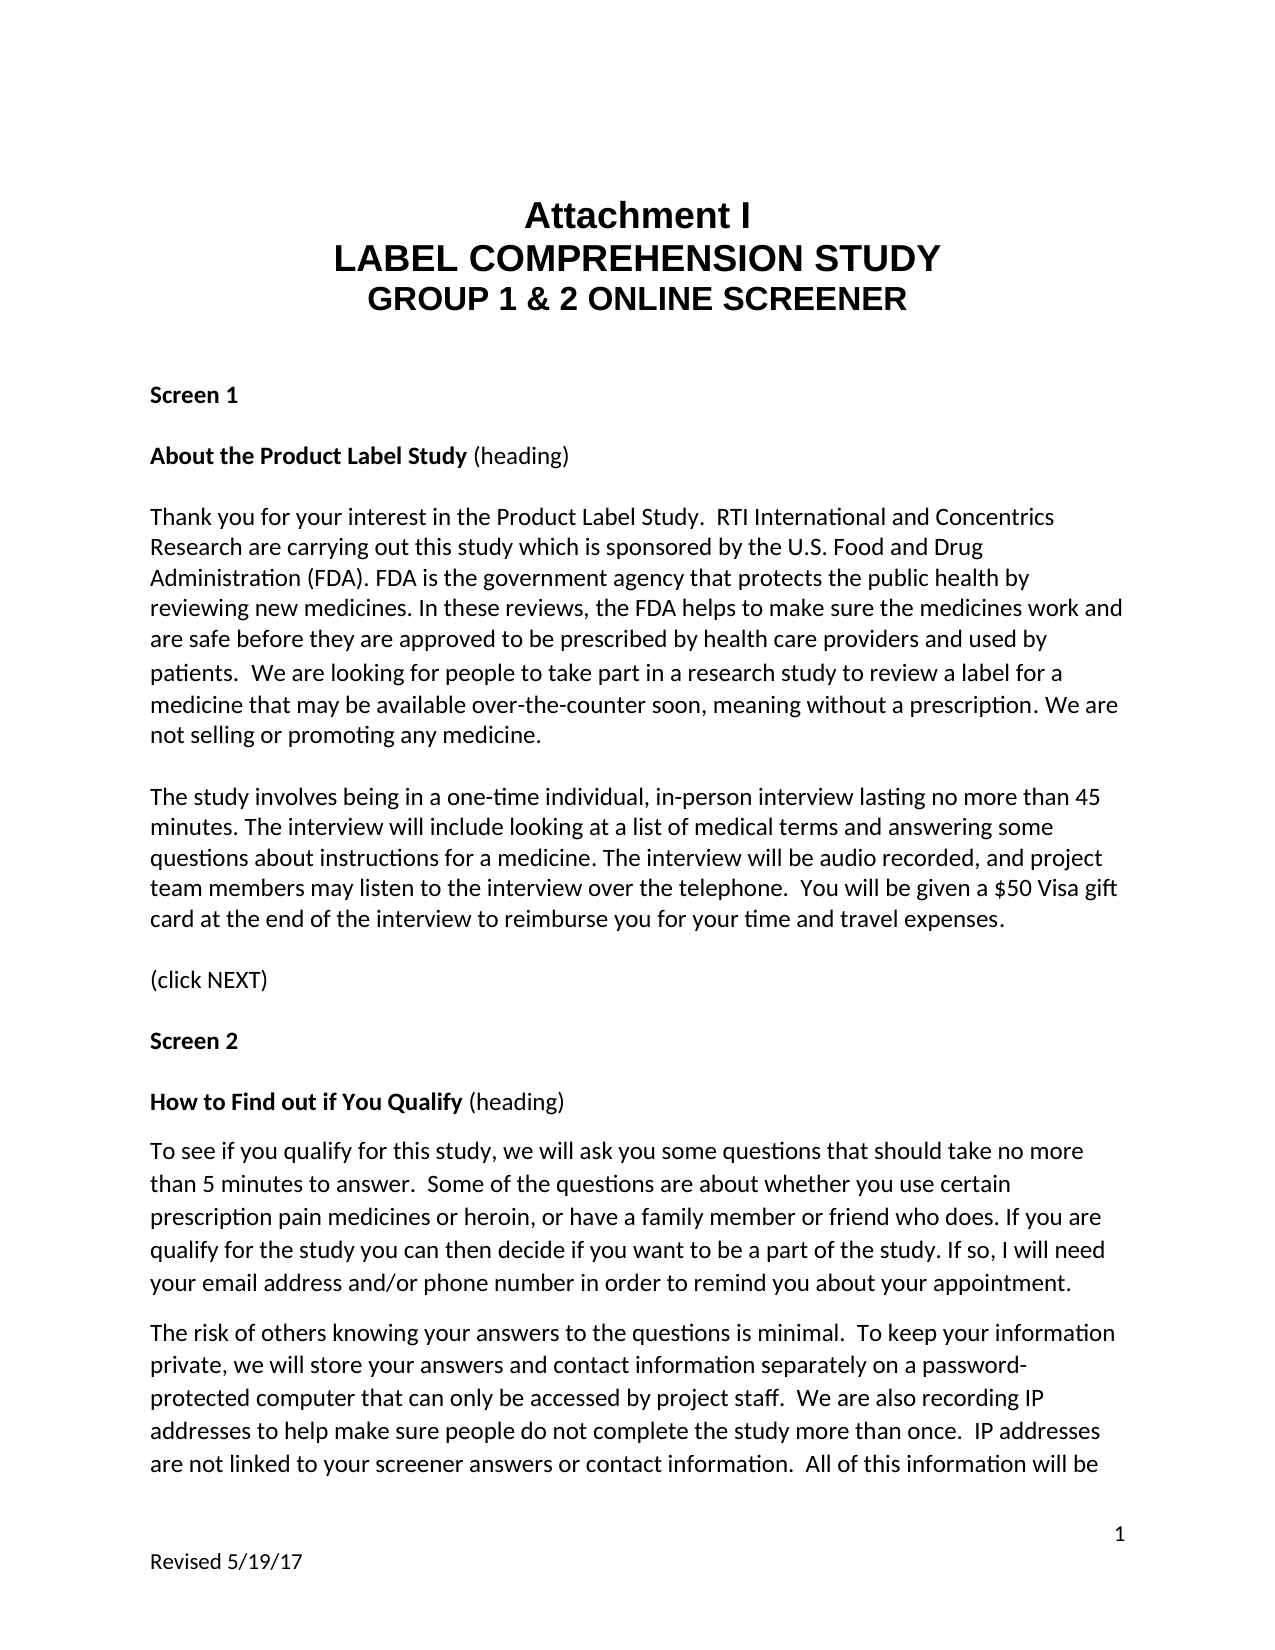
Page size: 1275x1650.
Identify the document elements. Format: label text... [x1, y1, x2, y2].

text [150, 1317, 1125, 1479]
text LABEL COMPREHENSION STUDY [150, 236, 1125, 279]
text How to Find out if You Qualify (heading) [150, 1086, 1125, 1116]
text (click NEXT) [150, 964, 1125, 994]
text Attachment I [150, 193, 1125, 236]
text To see if you qualify for this study, we will ask you some questions that should take no more than 5 minutes to answer. Some of the questions are about whether you use certain prescription pain medicines or heroin, or have a family member or friend who does. If you are qualify for the study you can then decide if you want to be a part of the study. If so, I will need your email address and/or phone number in order to remind you about your appointment. [150, 1136, 1125, 1298]
text About the Product Label Study (heading) [150, 440, 1125, 470]
text Screen 2 [150, 1025, 1125, 1055]
text GROUP 1 & 2 ONLINE SCREENER [150, 279, 1125, 318]
text Screen 1 [150, 379, 1125, 409]
text Thank you for your interest in the Product Label Study. RTI International and Concentrics Research are carrying out this study which is sponsored by the U.S. Food and Drug Administration (FDA). FDA is the government agency that protects the public health by reviewing new medicines. In these reviews, the FDA helps to make sure the medicines work and are safe before they are approved to be prescribed by health care providers and used by patients. We are looking for people to take part in a research study to review a label for a medicine that may be available over-the-counter soon, meaning without a prescription. We are not selling or promoting any medicine. [150, 501, 1125, 750]
text The study involves being in a one-time individual, in-person interview lasting no more than 45 minutes. The interview will include looking at a list of medical terms and answering some questions about instructions for a medicine. The interview will be audio recorded, and project team members may listen to the interview over the telephone. You will be given a $50 Visa gift card at the end of the interview to reimburse you for your time and travel expenses. [150, 781, 1125, 933]
